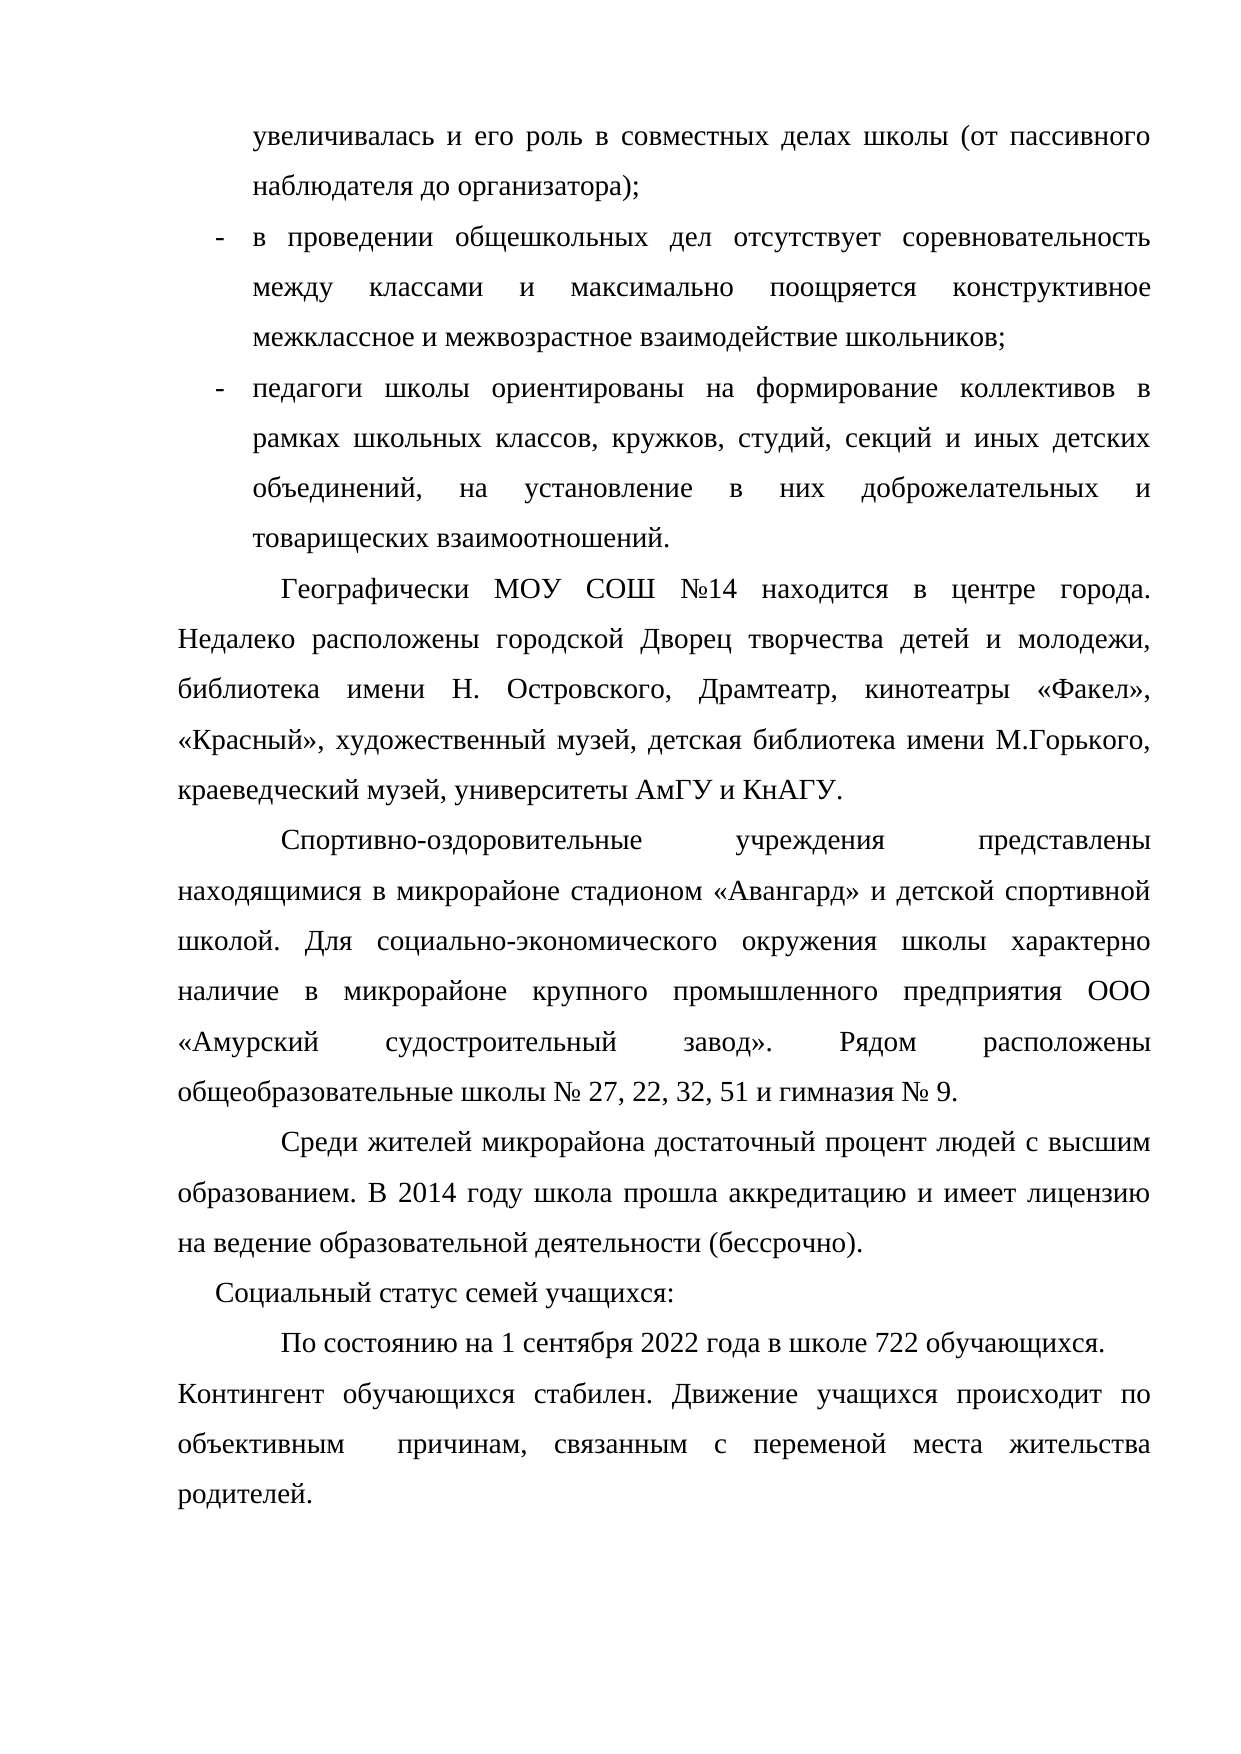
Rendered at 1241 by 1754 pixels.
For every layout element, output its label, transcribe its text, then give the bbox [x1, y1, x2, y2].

text Контингент обучающихся стабилен. Движение учащихся происходит по объективным причинам, связанным с переменой места жительства родителей. [177, 1376, 1152, 1510]
text По состоянию на 1 сентября 2022 года в школе 722 обучающихся. [177, 1326, 1152, 1359]
list Социальный статус семей учащихся: [177, 1275, 1152, 1309]
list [215, 118, 1152, 202]
text Географически МОУ СОШ №14 находится в центре города. Недалеко расположены городской Дворец творчества детей и молодежи, библиотека имени Н. Островского, Драмтеатр, кинотеатры «Факел», «Красный», художественный музей, детская библиотека имени М.Горького, краеведческий музей, университеты АмГУ и КнАГУ. [177, 571, 1152, 806]
list педагоги школы ориентированы на формирование коллективов в рамках школьных классов, кружков, студий, секций и иных детских объединений, на установление в них доброжелательных и товарищеских взаимоотношений. [215, 370, 1152, 554]
text Спортивно-оздоровительные учреждения представлены находящимися в микрорайоне стадионом «Авангард» и детской спортивной школой. Для социально-экономического окружения школы характерно наличие в микрорайоне крупного промышленного предприятия ООО «Амурский судостроительный завод». Рядом расположены общеобразовательные школы № 27, 22, 32, 51 и гимназия № 9. [177, 822, 1152, 1108]
list в проведении общешкольных дел отсутствует соревновательность между классами и максимально поощряется конструктивное межклассное и межвозрастное взаимодействие школьников; [215, 219, 1152, 353]
text Среди жителей микрорайона достаточный процент людей с высшим образованием. В 2014 году школа прошла аккредитацию и имеет лицензию на ведение образовательной деятельности (бессрочно). [177, 1124, 1152, 1258]
